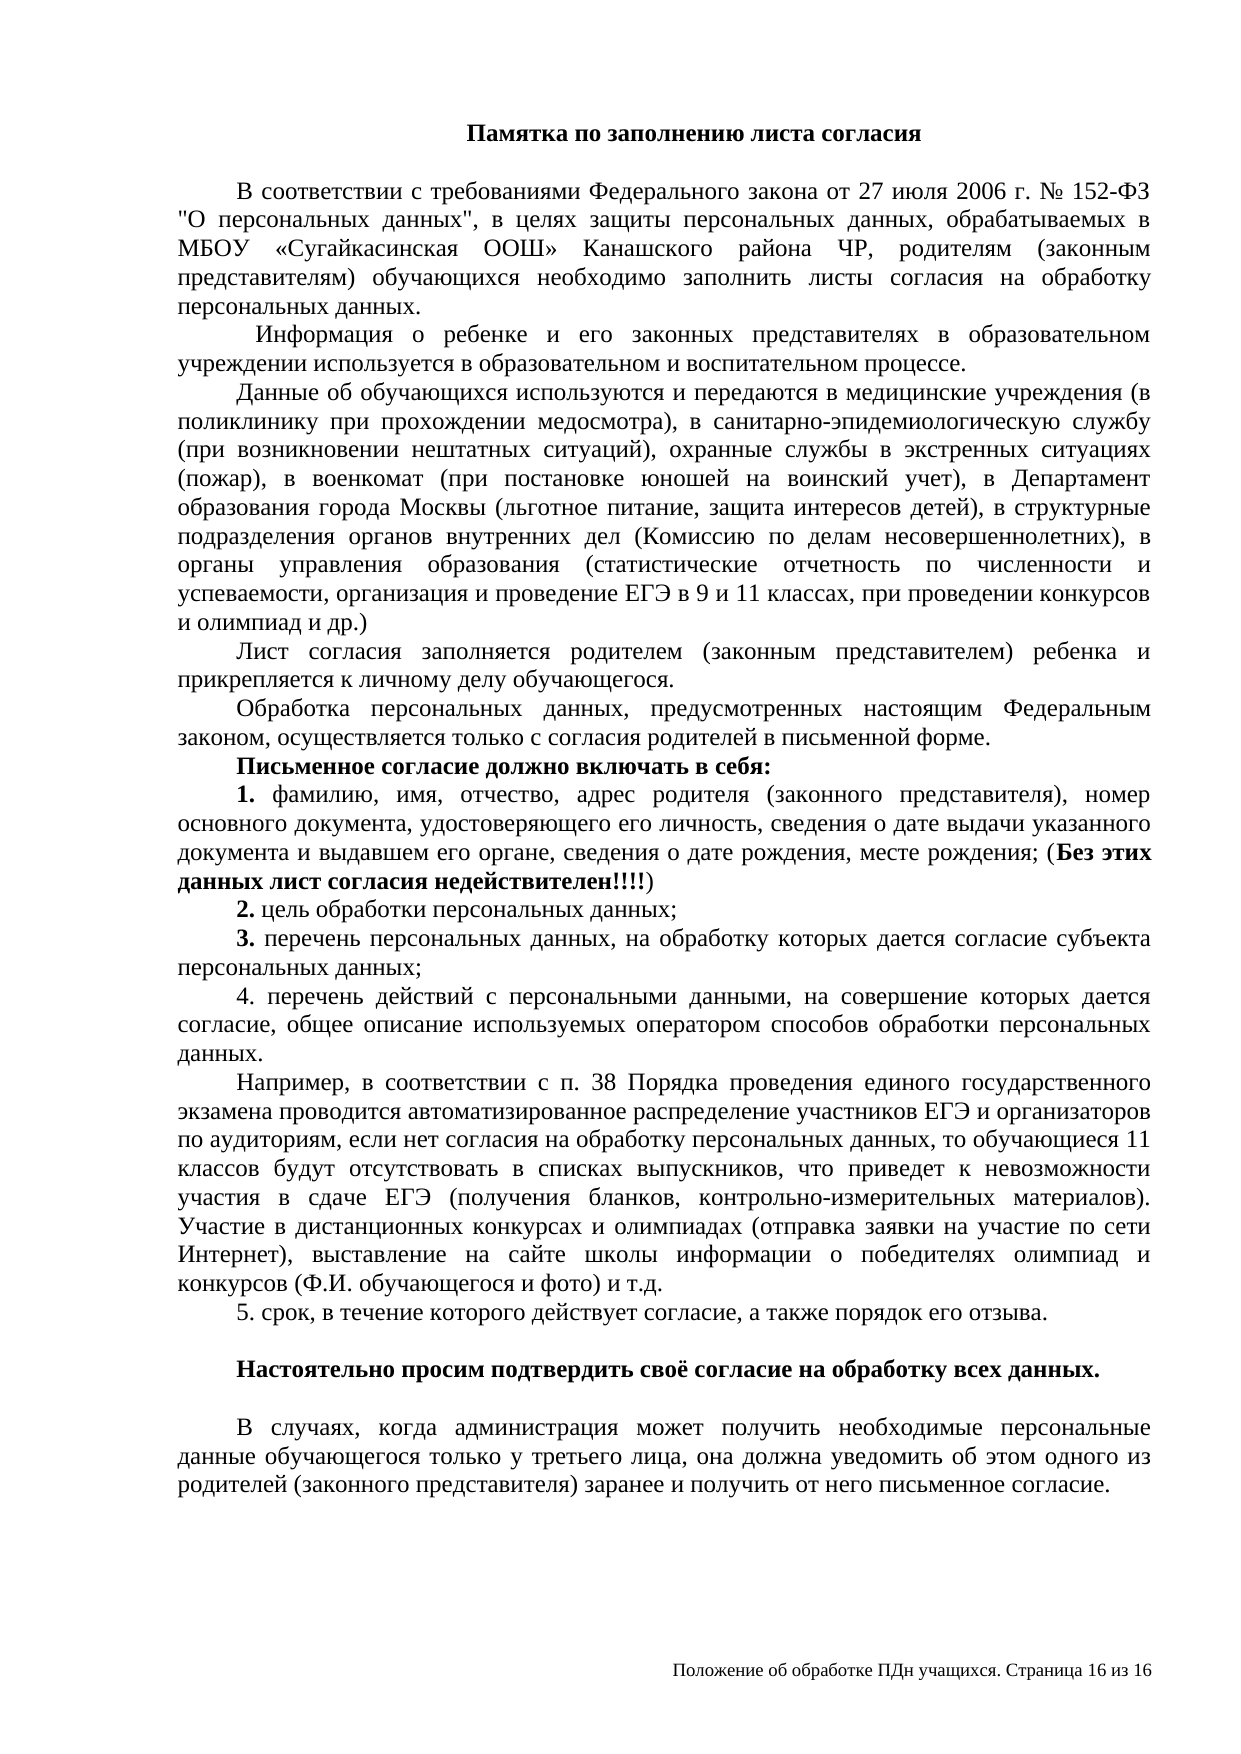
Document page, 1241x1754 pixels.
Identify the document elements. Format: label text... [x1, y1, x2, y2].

text 4. перечень действий с персональными данными, на совершение которых дается согласие, общее описание используемых оператором способов обработки персональных данных. [177, 981, 1152, 1067]
text 5. срок, в течение которого действует согласие, а также порядок его отзыва. [177, 1297, 1152, 1326]
text Данные об обучающихся используются и передаются в медицинские учреждения (в поликлинику при прохождении медосмотра), в санитарно-эпидемиологическую службу (при возникновении нештатных ситуаций), охранные службы в экстренных ситуациях (пожар), в военкомат (при постановке юношей на воинский учет), в Департамент образования города Москвы (льготное питание, защита интересов детей), в структурные подразделения органов внутренних дел (Комиссию по делам несовершеннолетних), в органы управления образования (статистические отчетность по численности и успеваемости, организация и проведение ЕГЭ в 9 и 11 классах, при проведении конкурсов и олимпиад и др.) [177, 377, 1152, 636]
text В соответствии с требованиями Федерального закона от 27 июля 2006 г. № 152-ФЗ "О персональных данных", в целях защиты персональных данных, обрабатываемых в МБОУ «Сугайкасинская ООШ» Канашского района ЧР, родителям (законным представителям) обучающихся необходимо заполнить листы согласия на обработку персональных данных. [177, 176, 1152, 319]
text Например, в соответствии с п. 38 Порядка проведения единого государственного экзамена проводится автоматизированное распределение участников ЕГЭ и организаторов по аудиториям, если нет согласия на обработку персональных данных, то обучающиеся 11 классов будут отсутствовать в списках выпускников, что приведет к невозможности участия в сдаче ЕГЭ (получения бланков, контрольно-измерительных материалов). Участие в дистанционных конкурсах и олимпиадах (отправка заявки на участие по сети Интернет), выставление на сайте школы информации о победителях олимпиад и конкурсов (Ф.И. обучающегося и фото) и т.д. [177, 1067, 1152, 1297]
text Письменное согласие должно включать в себя: [177, 751, 1152, 779]
text 2. цель обработки персональных данных; [177, 894, 1152, 923]
text 1. фамилию, имя, отчество, адрес родителя (законного представителя), номер основного документа, удостоверяющего его личность, сведения о дате выдачи указанного документа и выдавшем его органе, сведения о дате рождения, месте рождения; (Без этих данных лист согласия недействителен!!!!) [177, 779, 1152, 894]
text 3. перечень персональных данных, на обработку которых дается согласие субъекта персональных данных; [177, 923, 1152, 981]
text Лист согласия заполняется родителем (законным представителем) ребенка и прикрепляется к личному делу обучающегося. [177, 636, 1152, 693]
text Информация о ребенке и его законных представителях в образовательном учреждении используется в образовательном и воспитательном процессе. [177, 319, 1152, 377]
text Обработка персональных данных, предусмотренных настоящим Федеральным законом, осуществляется только с согласия родителей в письменной форме. [177, 693, 1152, 751]
text Памятка по заполнению листа согласия [177, 118, 1152, 147]
text Настоятельно просим подтвердить своё согласие на обработку всех данных. [177, 1354, 1152, 1383]
text В случаях, когда администрация может получить необходимые персональные данные обучающегося только у третьего лица, она должна уведомить об этом одного из родителей (законного представителя) заранее и получить от него письменное согласие. [177, 1412, 1152, 1498]
